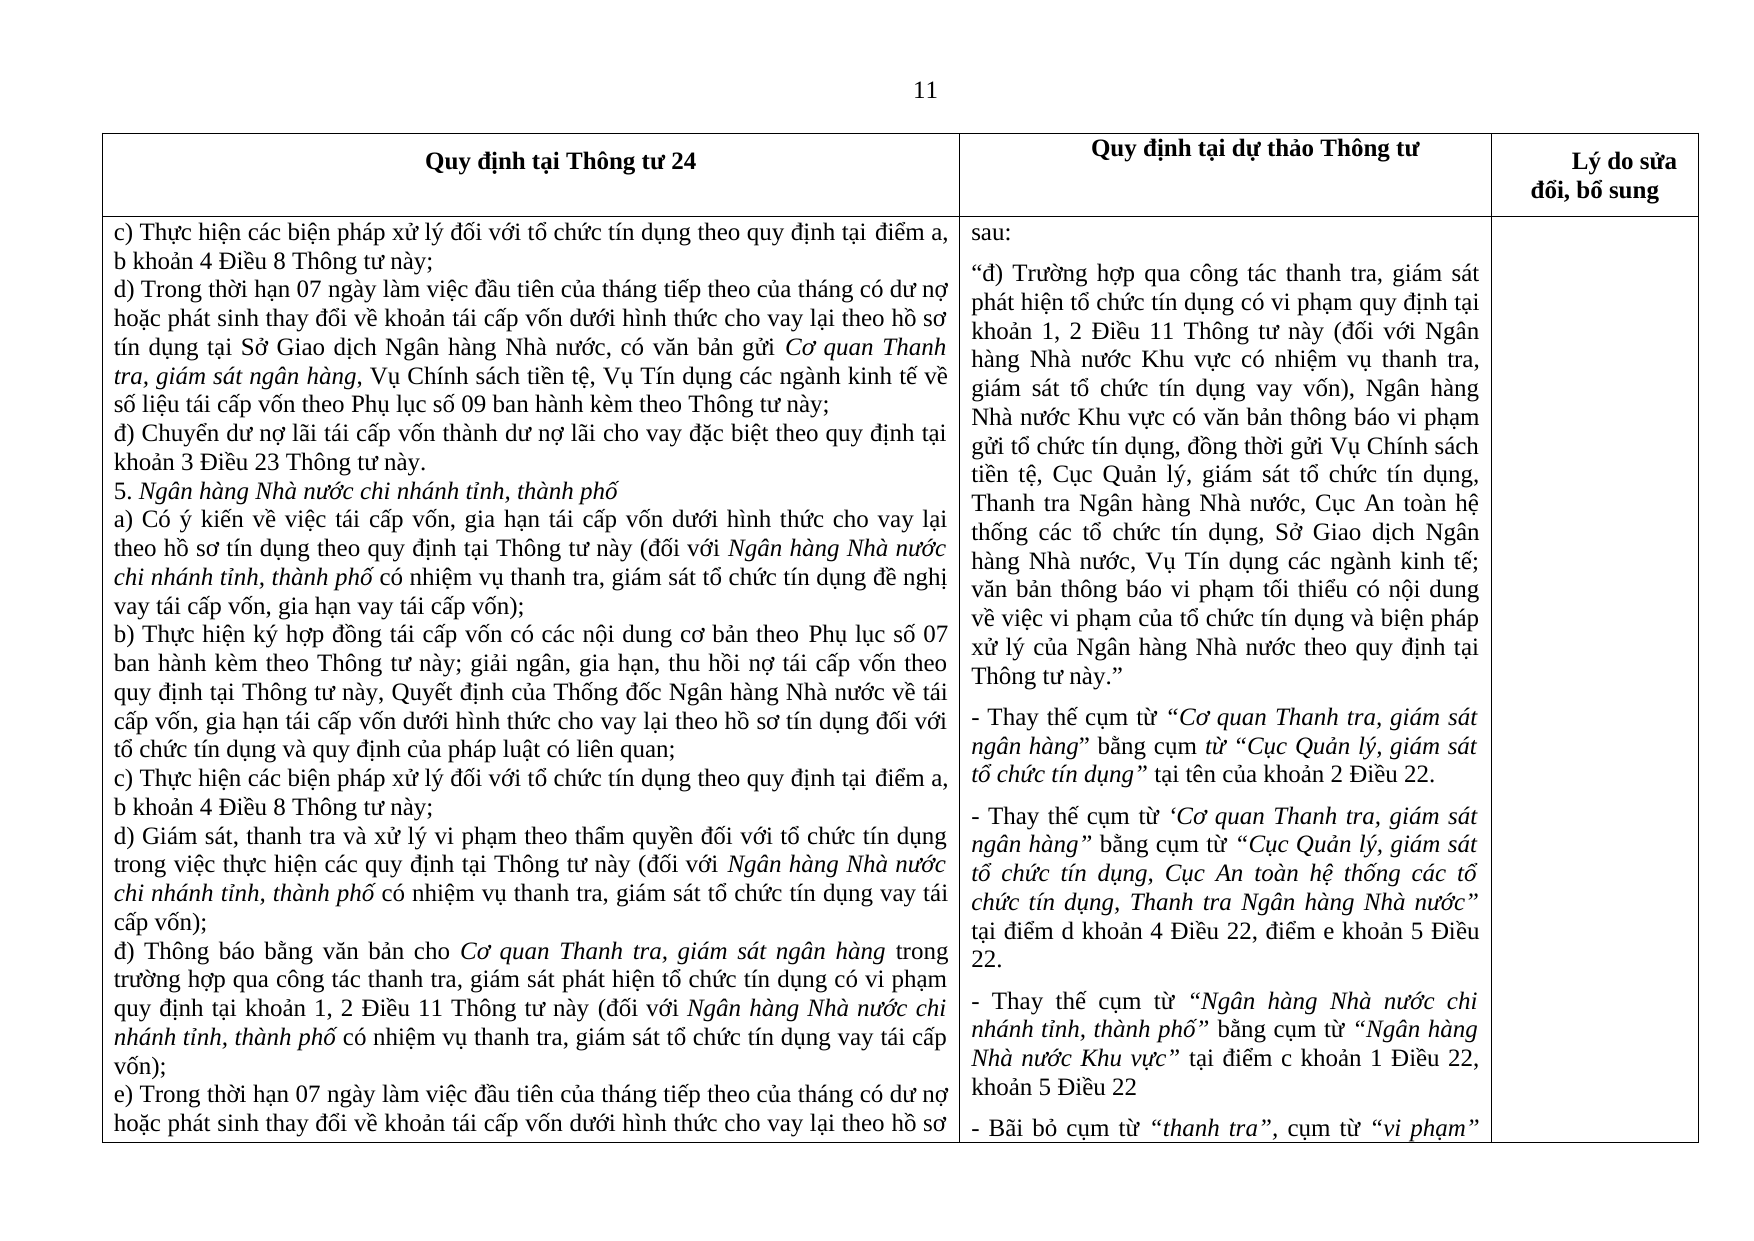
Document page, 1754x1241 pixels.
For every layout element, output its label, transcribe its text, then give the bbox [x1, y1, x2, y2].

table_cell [103, 217, 959, 1142]
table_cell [960, 217, 1491, 1142]
table_header Quy định tại dự thảo Thông tư [960, 134, 1491, 216]
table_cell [1492, 217, 1698, 1142]
table_header Quy định tại Thông tư 24 [103, 134, 959, 216]
table_header Lý do sửa đổi, bổ sung [1492, 134, 1698, 216]
